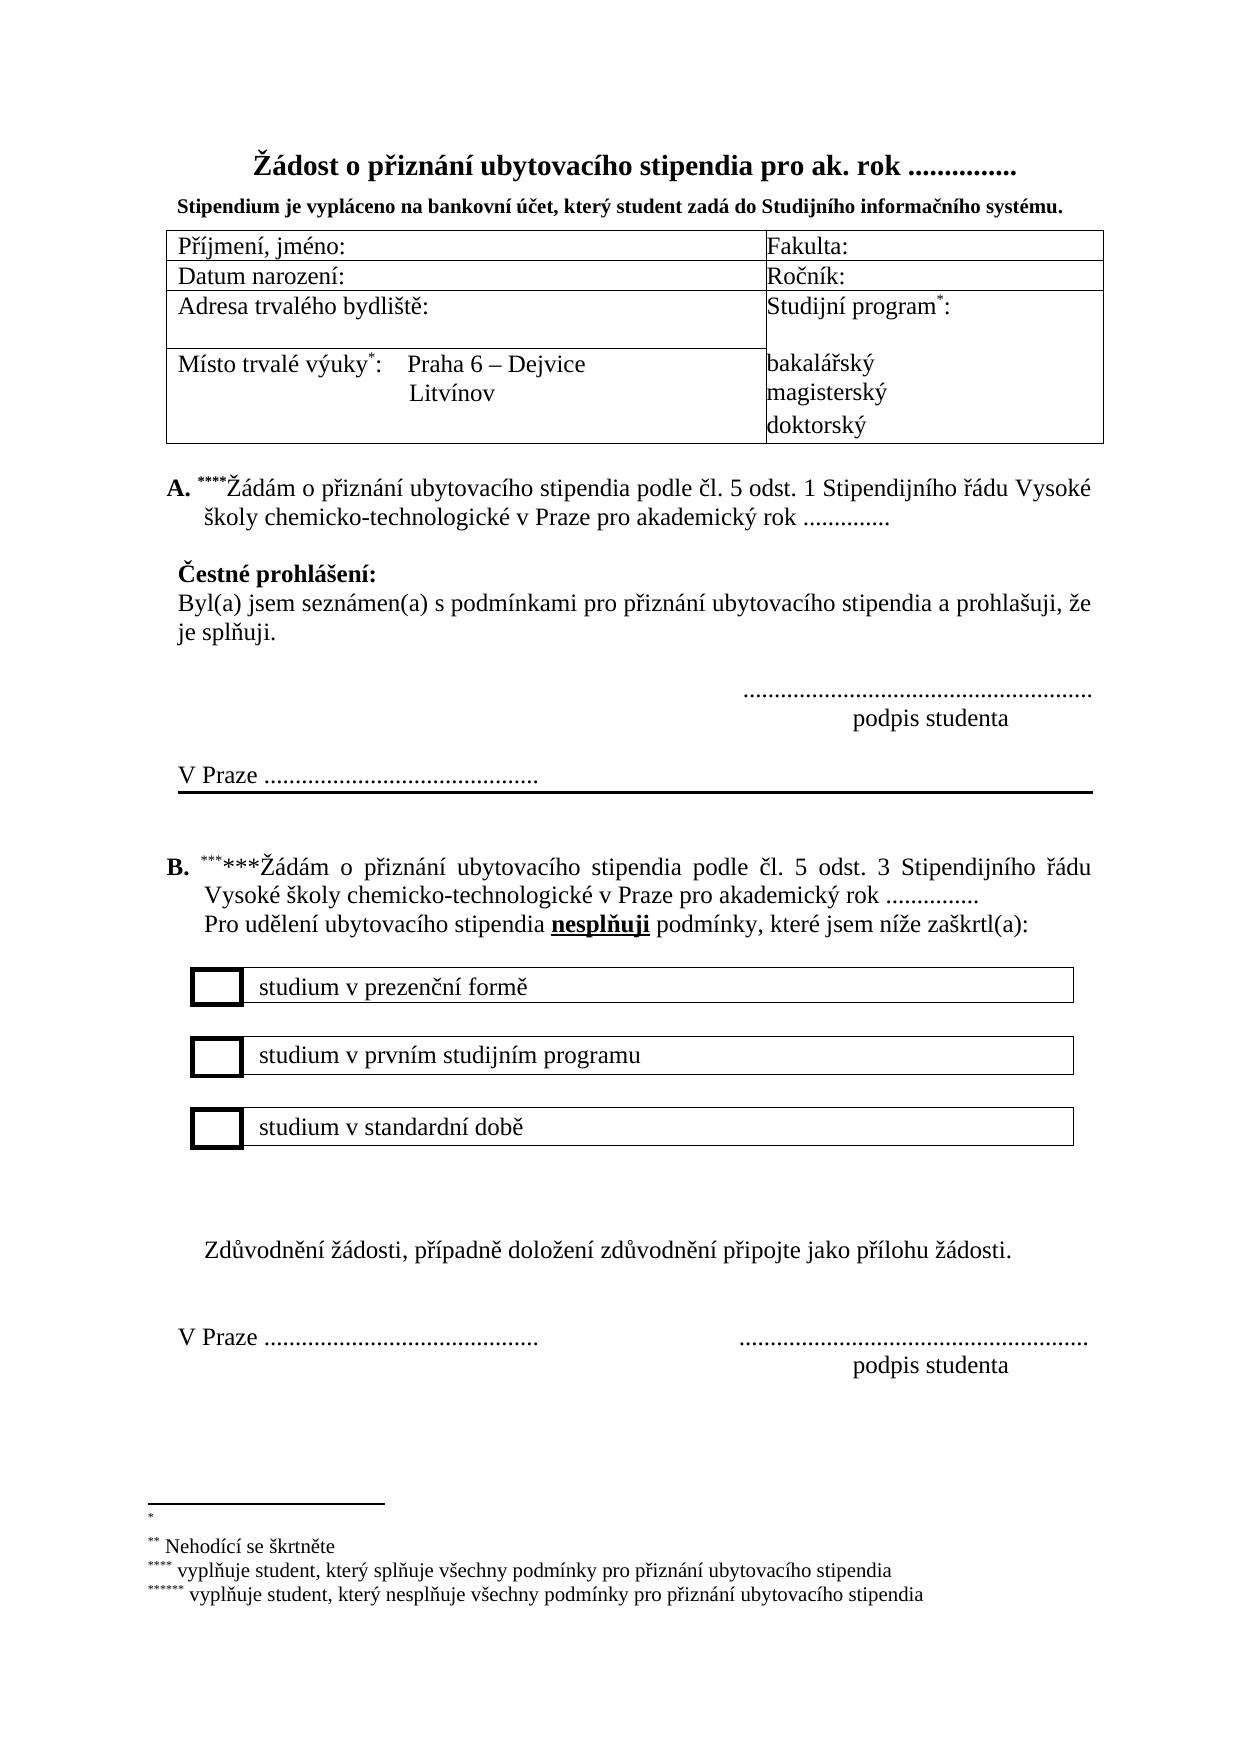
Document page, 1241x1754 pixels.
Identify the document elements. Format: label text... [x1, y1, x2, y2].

table_cell Datum narození: [167, 261, 766, 290]
table_cell Místo trvalé výuky*: Praha 6 – Dejvice Litvínov [167, 349, 766, 443]
text ........................................................ [178, 674, 1093, 703]
text Žádost o přiznání ubytovacího stipendia pro ak. rok ............... [178, 148, 1093, 181]
table_header [195, 1112, 239, 1145]
text Stipendium je vypláceno na bankovní účet, který student zadá do Studijního informačního systému. [148, 194, 1093, 218]
text podpis enta [178, 1351, 1093, 1379]
text Zdůvodnění žádosti, případně doložení zdůvodnění připojte jako přílohu žádosti. [204, 1236, 1093, 1264]
text podpis enta [178, 703, 1093, 732]
table_cell Studijní program*: bakalářský magisterský doktorský [767, 291, 1103, 443]
text Čestné prohlášení: [178, 559, 1093, 588]
table_header [195, 972, 239, 1002]
table_header [195, 1041, 239, 1074]
table_header ium v prvním ijním programu [244, 1037, 1073, 1074]
text A. **Žádám o přiznání ubytovacího stipendia podle čl. 5 odst. 1 Stipendijního řádu Vysoké školy chemicko-technologické v Praze pro akademický rok .............. [166, 473, 1093, 530]
table_cell Ročník: [767, 261, 1103, 290]
text B. ***Žádám o přiznání ubytovacího stipendia podle čl. 5 odst. 3 Stipendijního řádu Vysoké školy chemicko-technologické v Praze pro akademický rok ............... [166, 852, 1093, 909]
text Byl(a) jsem seznámen(a) s podmínkami pro přiznání ubytovacího stipendia a prohlašuji, že je splňuji. [178, 588, 1093, 645]
table_cell Adresa trvalého bydliště: [167, 291, 766, 348]
table_header Příjmení, jméno: [167, 231, 766, 260]
text V Praze ............................................ [178, 760, 1093, 791]
text V Praze ............................................ ........................................................ [178, 1322, 1093, 1351]
table_header ium v prezenční formě [244, 968, 1073, 1002]
table_header ium v standardní době [244, 1108, 1073, 1145]
text Pro udělení ubytovacího stipendia nesplňuji podmínky, které jsem níže zaškrtl(a): [204, 909, 1093, 938]
table_header Fakulta: [767, 231, 1103, 260]
